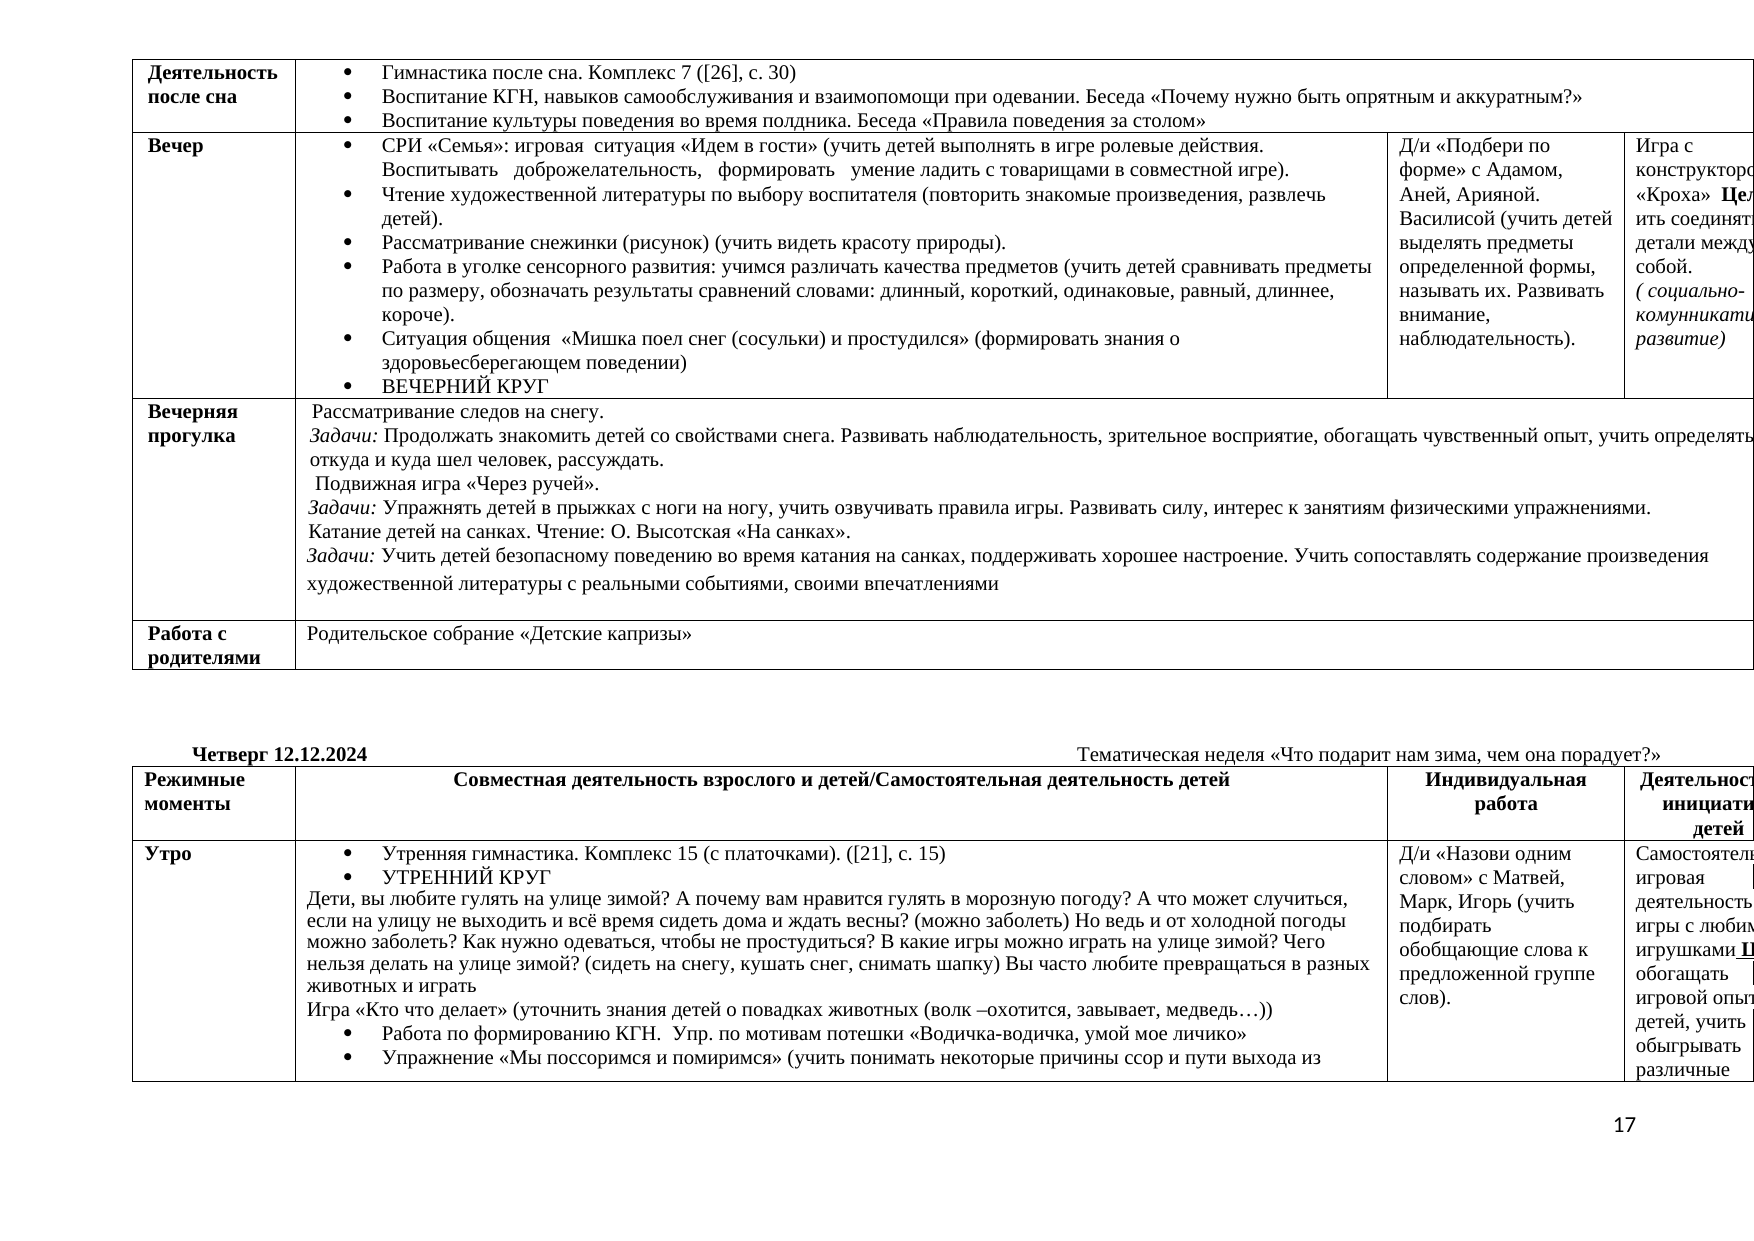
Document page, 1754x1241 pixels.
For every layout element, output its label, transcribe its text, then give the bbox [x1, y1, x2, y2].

table_cell Работа с родителями [133, 621, 295, 669]
table_cell Родительское собрание «Детские капризы» [296, 621, 1753, 669]
text Четверг 12.12.2024 Тематическая неделя «Что подарит нам зима, чем она порадует?» [133, 742, 1728, 766]
table_cell Игра с конструктором «Кроха» Цель :учить соединять детали между собой. ( социально-комунникативное развитие) [1625, 133, 1753, 398]
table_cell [296, 841, 1387, 1081]
table_cell Рассматривание следов на снегу. Задачи: Продолжать знакомить детей со свойствами снега. Развивать наблюдательность, зрительное восприятие, обогащать чувственный опыт, учить определять, откуда и куда шел человек, рассуждать. Подвижная игра «Через ручей». Задачи: Упражнять детей в прыжках с ноги на ногу, учить озвучивать правила игры. Развивать силу, интерес к занятиям физическими упражнениями. Катание детей на санках. Чтение: О. Высотская «На санках». Задачи: Учить детей безопасному поведению во время катания на санках, поддерживать хорошее настроение. Учить сопоставлять содержание произведения художественной литературы с реальными событиями, своими впечатлениями [296, 399, 1753, 620]
table_cell СРИ «Семья»: игровая ситуация «Идем в гости» (учить детей выполнять в игре ролевые действия. Воспитывать доброжелательность, формировать умение ладить с товарищами в совместной игре). Чтение художественной литературы по выбору воспитателя (повторить знакомые произведения, развлечь детей). Рассматривание снежинки (рисунок) (учить видеть красоту природы). Работа в уголке сенсорного развития: учимся различать качества предметов (учить детей сравнивать предметы по размеру, обозначать результаты сравнений словами: длинный, короткий, одинаковые, равный, длиннее, короче). Ситуация общения «Мишка поел снег (сосульки) и простудился» (формировать знания о здоровьесберегающем поведении) ВЕЧЕРНИЙ КРУГ [296, 133, 1387, 398]
table_header Индивидуальная работа [1388, 767, 1624, 839]
table_cell Вечерняя прогулка [133, 399, 295, 620]
table_cell Утро [133, 841, 295, 1081]
table_header Совместная деятельность взрослого и детей/Самостоятельная деятельность детей [296, 767, 1387, 839]
table_cell Вечер [133, 133, 295, 398]
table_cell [1388, 841, 1624, 1081]
table_header Деятельность по инициативе детей [1625, 767, 1753, 839]
table_header Режимные моменты [133, 767, 295, 839]
table_cell Деятельность после сна [133, 60, 295, 132]
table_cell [1625, 841, 1753, 1081]
table_cell Гимнастика после сна. Комплекс 7 ([26], с. 30) Воспитание КГН, навыков самообслуживания и взаимопомощи при одевании. Беседа «Почему нужно быть опрятным и аккуратным?» Воспитание культуры поведения во время полдника. Беседа «Правила поведения за столом» [296, 60, 1753, 132]
table_cell Д/и «Подбери по форме» с Адамом, Аней, Арияной. Василисой (учить детей выделять предметы определенной формы, называть их. Развивать внимание, наблюдательность). [1388, 133, 1624, 398]
